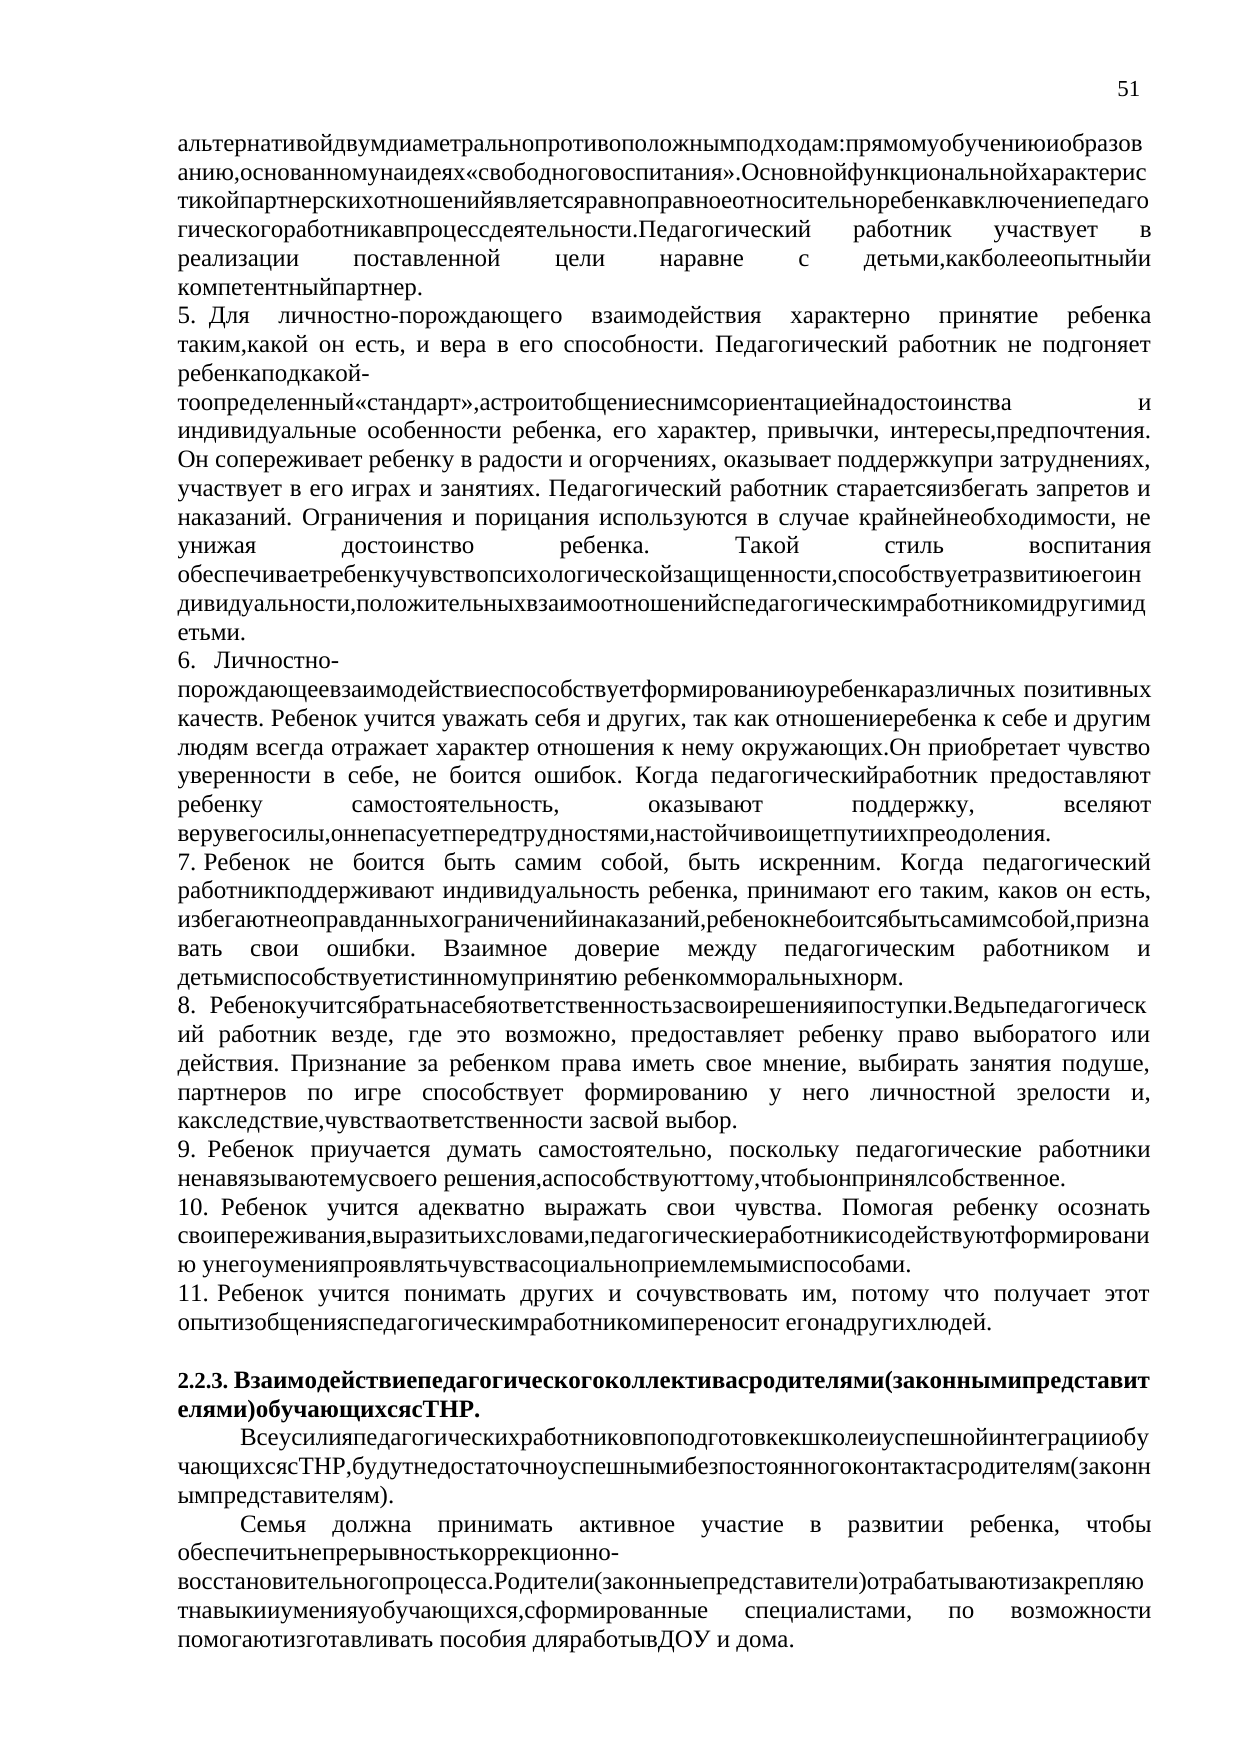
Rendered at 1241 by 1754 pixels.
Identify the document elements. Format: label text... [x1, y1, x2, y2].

list Ребенокучитсябратьнасебяответственностьзасвоирешенияипоступки.Ведьпедагогический работник везде, где это возможно, предоставляет ребенку право выборатого или действия. Признание за ребенком права иметь свое мнение, выбирать занятия подуше, партнеров по игре способствует формированию у него личностной зрелости и, какследствие,чувстваответственности засвой выбор. [177, 991, 1151, 1134]
text Семья должна принимать активное участие в развитии ребенка, чтобы обеспечитьнепрерывностькоррекционно-восстановительногопроцесса.Родители(законныепредставители)отрабатываютизакрепляютнавыкииуменияуобучающихся,сформированные специалистами, по возможности помогаютизготавливать пособия дляработывДОУ и дома. [177, 1509, 1152, 1652]
text ВсеусилияпедагогическихработниковпоподготовкекшколеиуспешнойинтеграцииобучающихсясТНР,будутнедостаточноуспешнымибезпостоянногоконтактасродителям(законнымпредставителям). [177, 1422, 1152, 1509]
list Ребенок не боится быть самим собой, быть искренним. Когда педагогический работникподдерживают индивидуальность ребенка, принимают его таким, каков он есть, избегаютнеоправданныхограниченийинаказаний,ребенокнебоитсябытьсамимсобой,признавать свои ошибки. Взаимное доверие между педагогическим работником и детьмиспособствуетистинномупринятию ребенкомморальныхнорм. [177, 847, 1152, 991]
list Для личностно-порождающего взаимодействия характерно принятие ребенка таким,какой он есть, и вера в его способности. Педагогический работник не подгоняет ребенкаподкакой-тоопределенный«стандарт»,астроитобщениеснимсориентациейнадостоинства и индивидуальные особенности ребенка, его характер, привычки, интересы,предпочтения. Он сопереживает ребенку в радости и огорчениях, оказывает поддержкупри затруднениях, участвует в его играх и занятиях. Педагогический работник стараетсяизбегать запретов и наказаний. Ограничения и порицания используются в случае крайнейнеобходимости, не унижая достоинство ребенка. Такой стиль воспитания обеспечиваетребенкучувствопсихологическойзащищенности,способствуетразвитиюегоиндивидуальности,положительныхвзаимоотношенийспедагогическимработникомидругимидетьми. [177, 300, 1152, 645]
list Ребенок учится понимать других и сочувствовать им, потому что получает этот опытизобщенияспедагогическимработникомипереносит егонадругихлюдей. [177, 1278, 1151, 1336]
list Взаимодействиепедагогическогоколлективасродителями(законнымипредставителями)обучающихсясТНР. [177, 1365, 1151, 1422]
list Ребенок приучается думать самостоятельно, поскольку педагогические работники ненавязываютемусвоего решения,аспособствуюттому,чтобыонпринялсобственное. [177, 1134, 1151, 1192]
text альтернативойдвумдиаметральнопротивоположнымподходам:прямомуобучениюиобразованию,основанномунаидеях«свободноговоспитания».Основнойфункциональнойхарактеристикойпартнерскихотношенийявляетсяравноправноеотносительноребенкавключениепедагогическогоработникавпроцессдеятельности.Педагогический работник участвует в реализации поставленной цели наравне с детьми,какболееопытныйи компетентныйпартнер. [177, 128, 1152, 300]
list Ребенок учится адекватно выражать свои чувства. Помогая ребенку осознать своипереживания,выразитьихсловами,педагогическиеработникисодействуютформированию унегоуменияпроявлятьчувствасоциальноприемлемымиспособами. [177, 1192, 1151, 1278]
list Личностно-порождающеевзаимодействиеспособствуетформированиюуребенкаразличных позитивных качеств. Ребенок учится уважать себя и других, так как отношениеребенка к себе и другим людям всегда отражает характер отношения к нему окружающих.Он приобретает чувство уверенности в себе, не боится ошибок. Когда педагогическийработник предоставляют ребенку самостоятельность, оказывают поддержку, вселяют верувегосилы,оннепасуетпередтрудностями,настойчивоищетпутиихпреодоления. [177, 646, 1152, 847]
